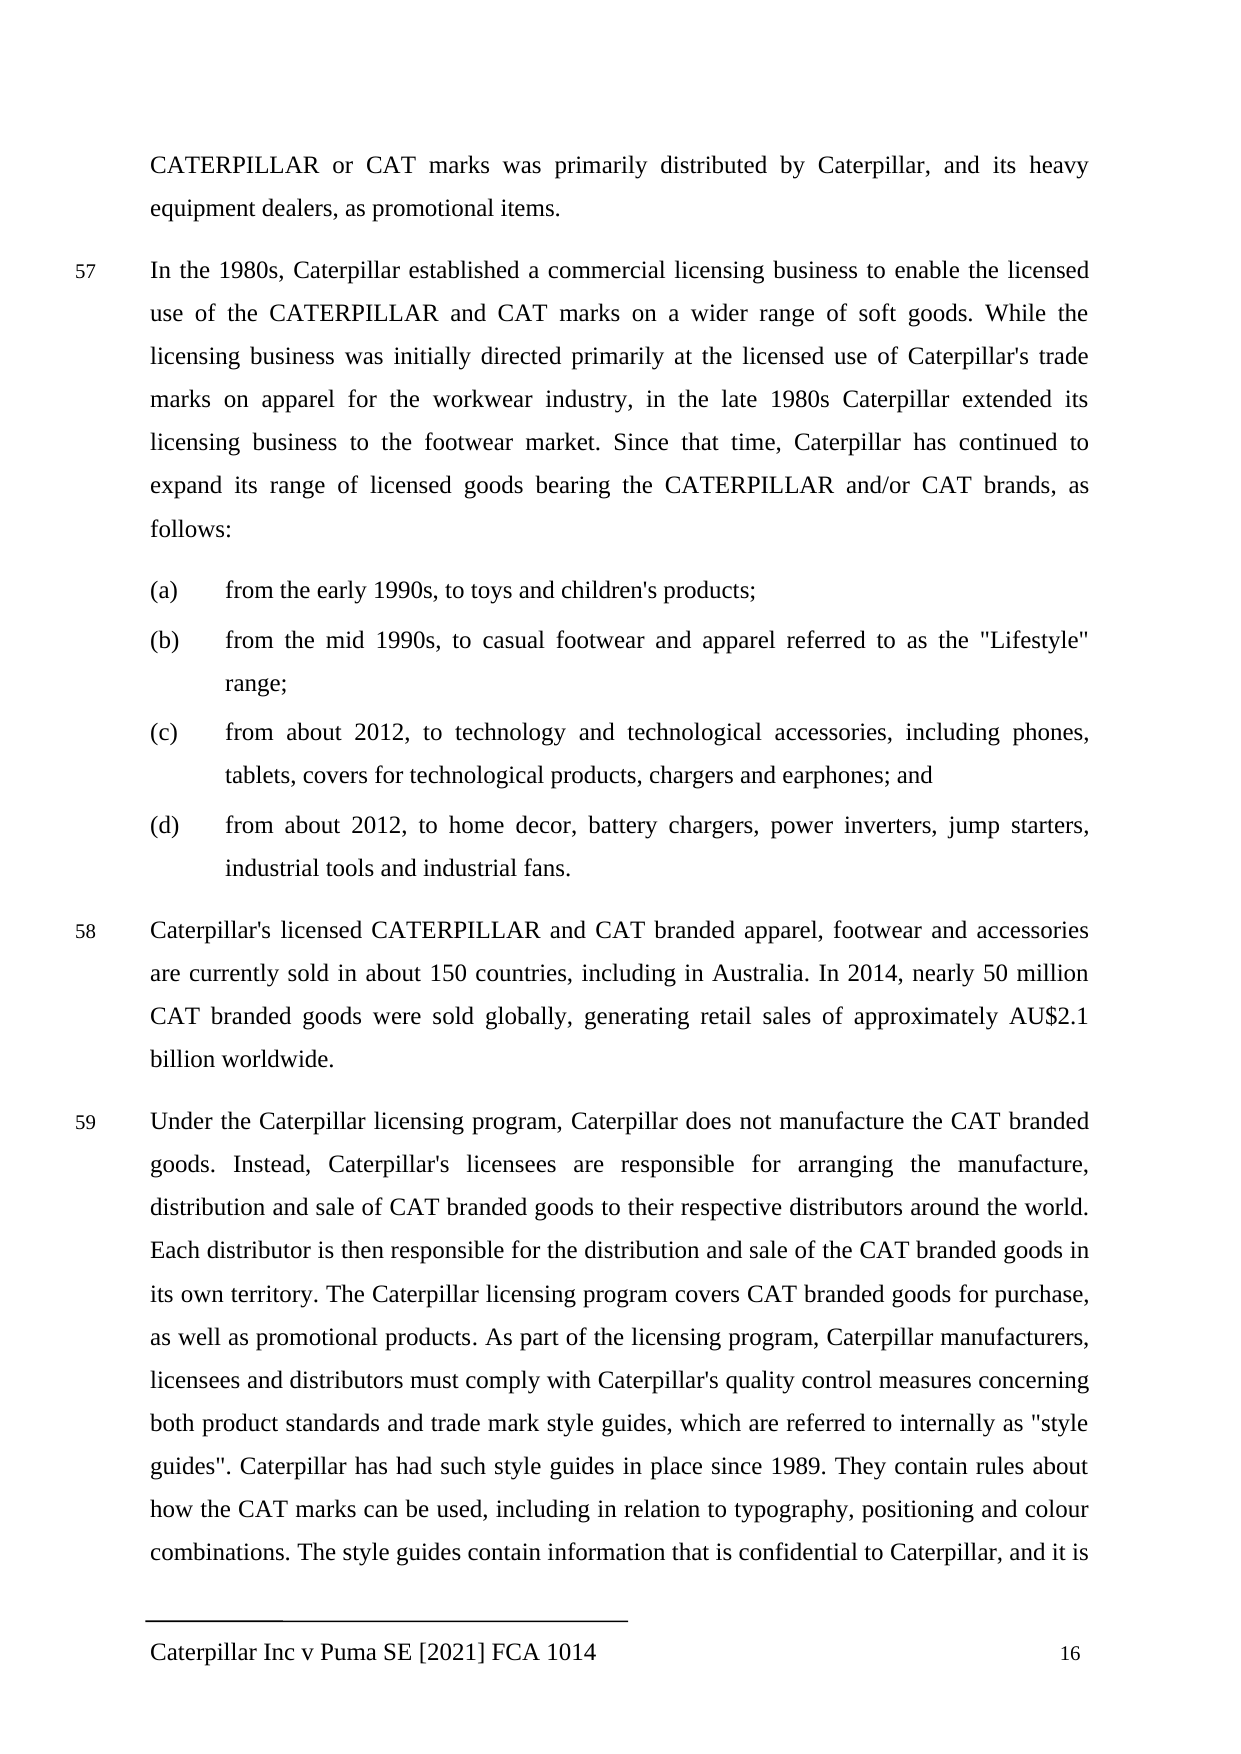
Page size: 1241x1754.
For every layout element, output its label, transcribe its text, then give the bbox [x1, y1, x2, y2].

list from the mid 1990s, to casual footwear and apparel referred to as the "Lifestyle" range; [150, 625, 1090, 697]
list from about 2012, to technology and technological accessories, including phones, tablets, covers for technological products, chargers and earphones; and [150, 717, 1090, 789]
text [75, 1106, 1090, 1566]
list from the early 1990s, to toys and children's products; [150, 576, 1090, 604]
list from about 2012, to home decor, battery chargers, power inverters, jump starters, industrial tools and industrial fans. [150, 810, 1090, 882]
text Caterpillar's licensed CATERPILLAR and CAT branded apparel, footwear and accessories are currently sold in about 150 countries, including in Australia. In 2014, nearly 50 million CAT branded goods were sold globally, generating retail sales of approximately AU$2.1 billion worldwide. [75, 915, 1090, 1073]
text In the 1980s, Caterpillar established a commercial licensing business to enable the licensed use of the CATERPILLAR and CAT marks on a wider range of soft goods. While the licensing business was initially directed primarily at the licensed use of Caterpillar's trade marks on apparel for the workwear industry, in the late 1980s Caterpillar extended its licensing business to the footwear market. Since that time, Caterpillar has continued to expand its range of licensed goods bearing the CATERPILLAR and/or CAT brands, as follows: [75, 255, 1090, 542]
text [75, 150, 1090, 222]
